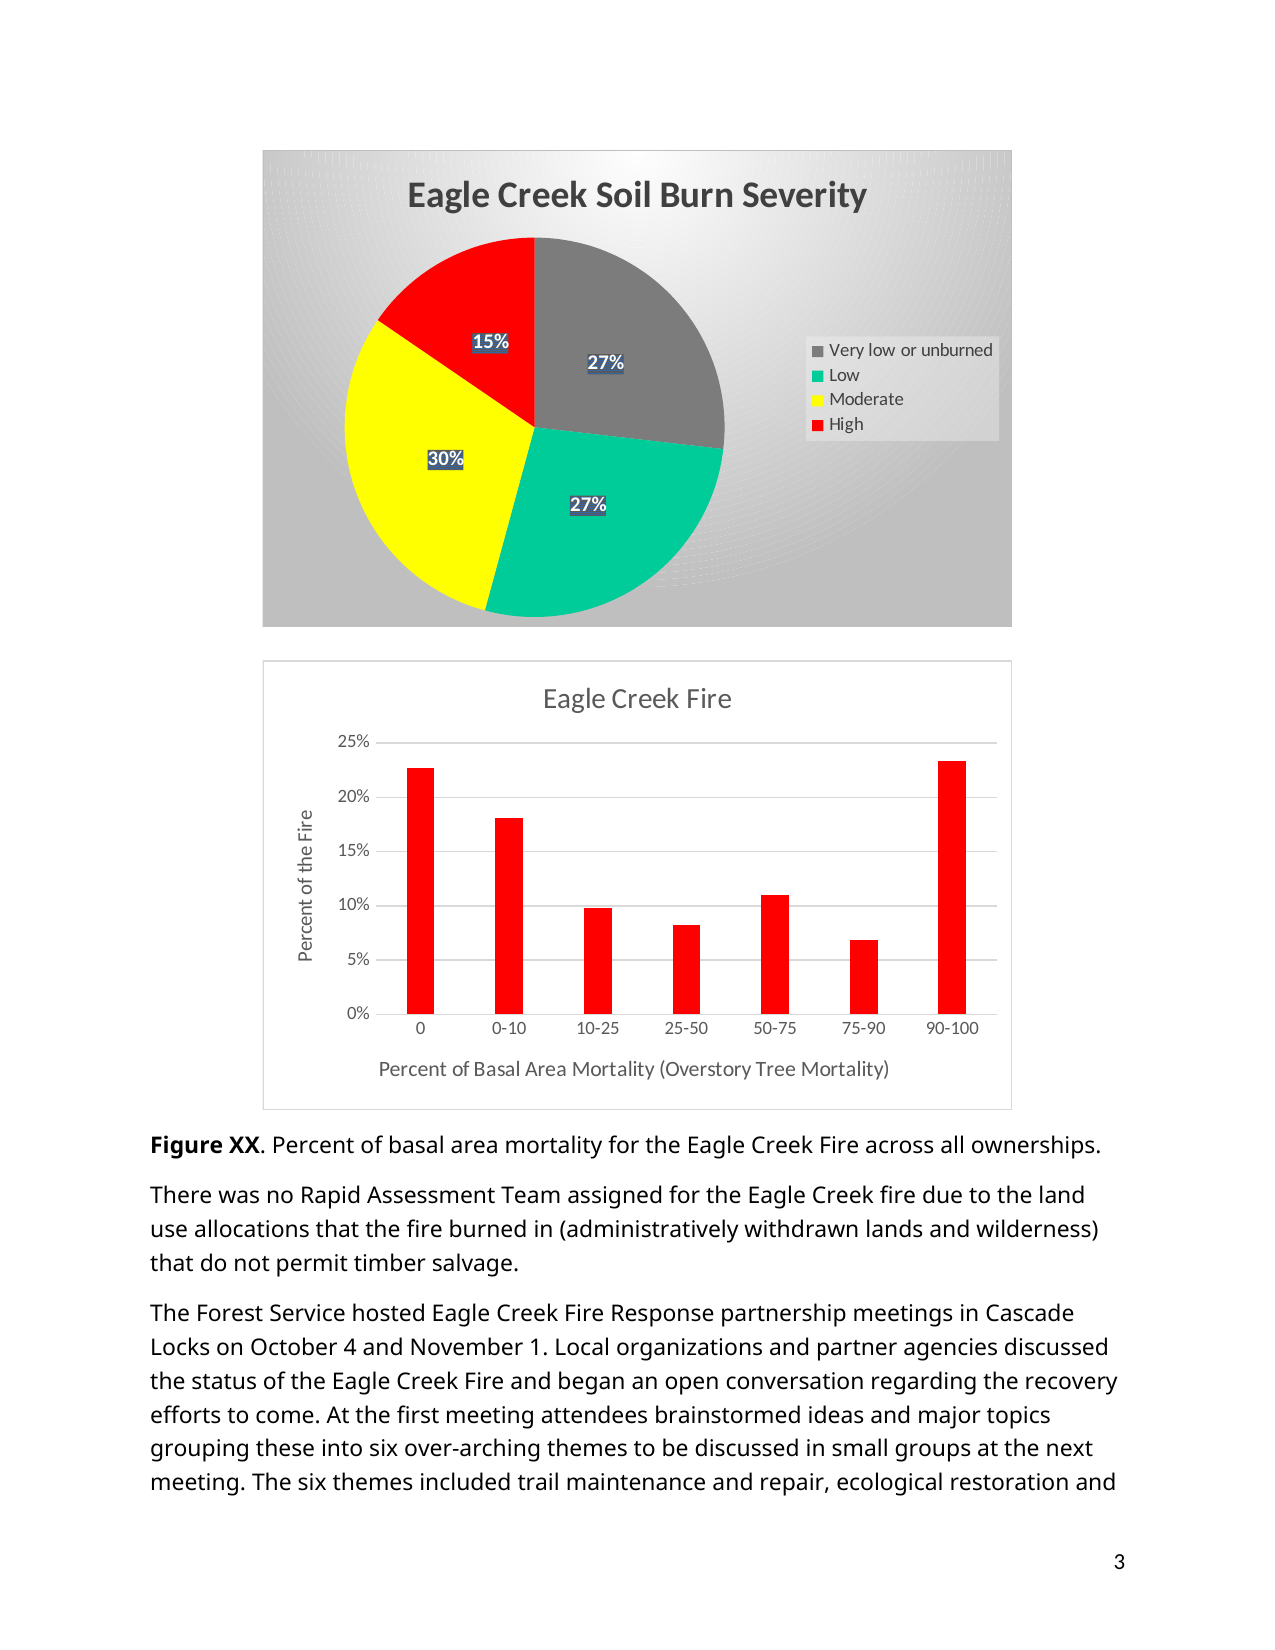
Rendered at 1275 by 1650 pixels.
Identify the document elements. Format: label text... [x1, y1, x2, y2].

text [150, 1297, 1125, 1497]
text Figure XX. Percent of basal area mortality for the Eagle Creek Fire across all ownerships. [150, 1129, 1125, 1160]
text There was no Rapid Assessment Team assigned for the Eagle Creek fire due to the land use allocations that the fire burned in (administratively withdrawn lands and wilderness) that do not permit timber salvage. [150, 1179, 1125, 1278]
